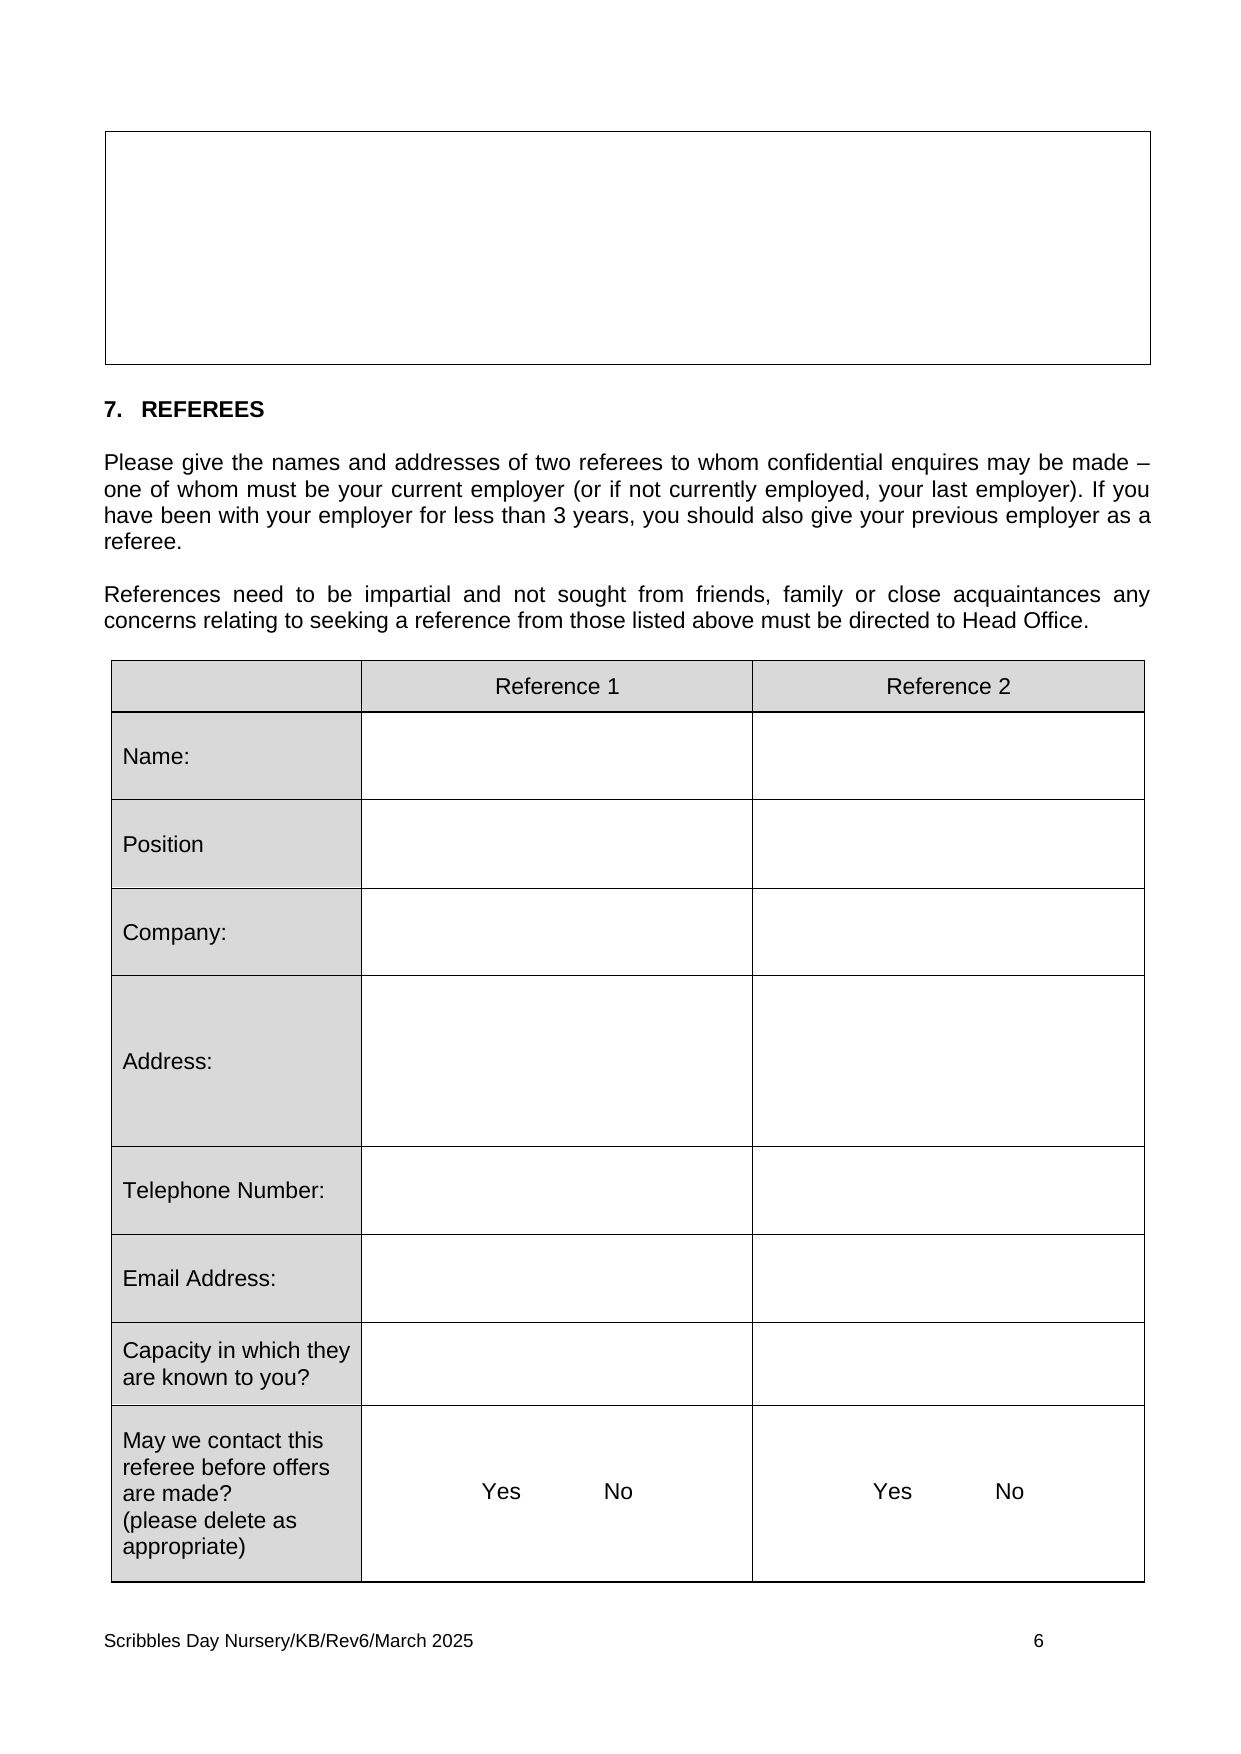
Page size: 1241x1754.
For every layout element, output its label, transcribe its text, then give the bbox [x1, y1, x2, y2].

table_cell Yes No [753, 1406, 1144, 1581]
table_cell [362, 1235, 752, 1322]
table_cell [362, 889, 752, 975]
table_cell [753, 713, 1144, 799]
table_cell [362, 713, 752, 799]
table_cell Position [112, 800, 361, 887]
table_cell [753, 1147, 1144, 1234]
table_cell Address: [112, 976, 361, 1146]
table_cell [362, 1323, 752, 1404]
text Please give the names and addresses of two referees to whom confidential enquires may be made – one of whom must be your current employer (or if not currently employed, your last employer). If you have been with your employer for less than 3 years, you should also give your previous employer as a referee. [103, 449, 1152, 554]
table_cell [362, 800, 752, 887]
table_cell Yes No [362, 1406, 752, 1581]
table_header Reference 1 [362, 661, 752, 711]
table_header [112, 661, 361, 711]
list REFEREES [103, 396, 1152, 423]
table_cell Capacity in which they are known to you? [112, 1323, 361, 1404]
table_cell [753, 1235, 1144, 1322]
table_cell May we contact this referee before offers are made? (please delete as appropriate) [112, 1406, 361, 1581]
table_cell [753, 976, 1144, 1146]
table_cell Email Address: [112, 1235, 361, 1322]
table_header [106, 132, 1150, 364]
table_cell [362, 1147, 752, 1234]
table_cell [362, 976, 752, 1146]
table_cell [753, 1323, 1144, 1404]
table_cell [753, 800, 1144, 887]
text References need to be impartial and not sought from friends, family or close acquaintances any concerns relating to seeking a reference from those listed above must be directed to Head Office. [103, 581, 1152, 634]
table_cell Telephone Number: [112, 1147, 361, 1234]
table_cell Company: [112, 889, 361, 975]
table_header Reference 2 [753, 661, 1144, 711]
table_cell [753, 889, 1144, 975]
table_cell Name: [112, 713, 361, 799]
